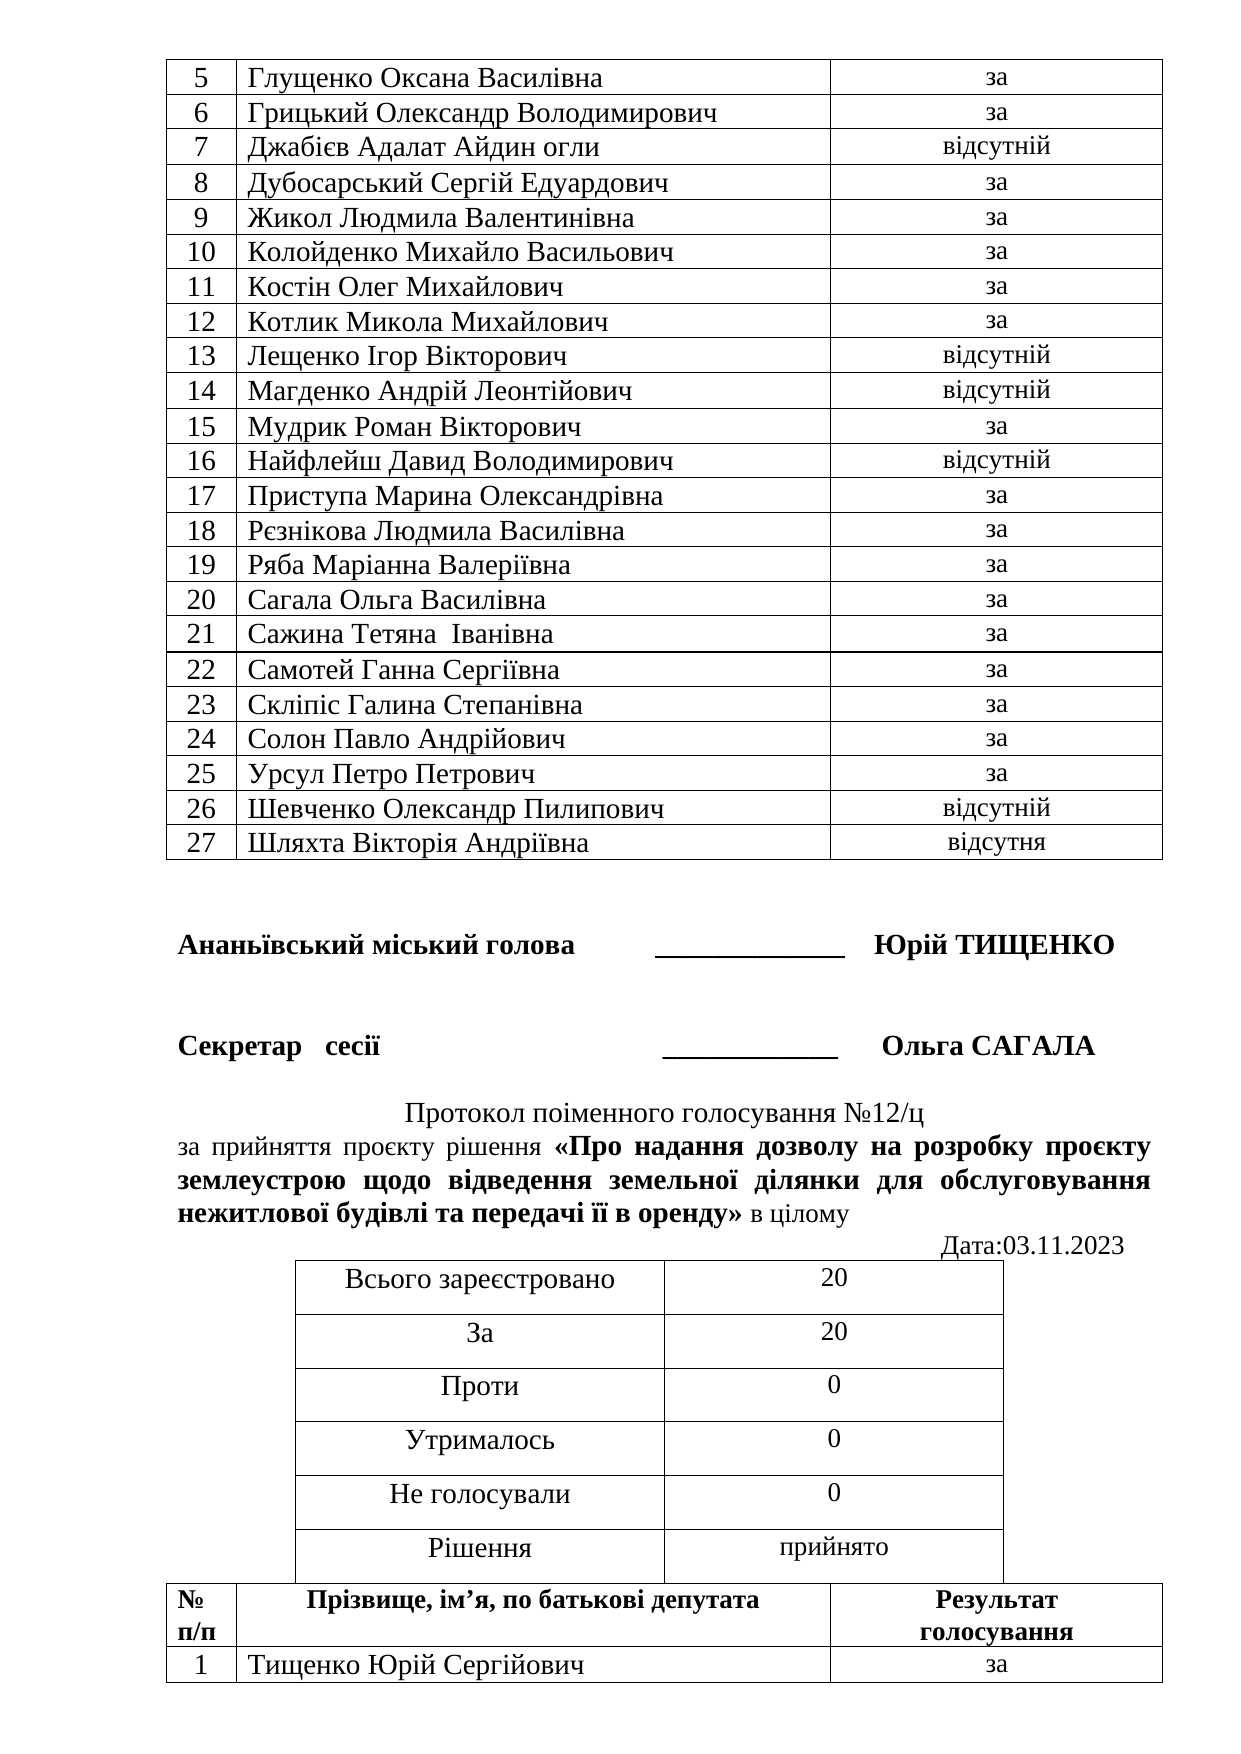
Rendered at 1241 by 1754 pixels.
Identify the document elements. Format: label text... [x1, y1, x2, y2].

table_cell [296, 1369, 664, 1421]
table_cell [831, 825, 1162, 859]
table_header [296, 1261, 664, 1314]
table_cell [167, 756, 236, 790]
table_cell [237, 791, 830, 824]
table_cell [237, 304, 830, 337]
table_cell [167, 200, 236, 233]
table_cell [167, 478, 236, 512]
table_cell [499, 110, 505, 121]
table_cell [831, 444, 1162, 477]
text Секретар сесії ____________ Ольга САГАЛА [177, 1028, 1152, 1061]
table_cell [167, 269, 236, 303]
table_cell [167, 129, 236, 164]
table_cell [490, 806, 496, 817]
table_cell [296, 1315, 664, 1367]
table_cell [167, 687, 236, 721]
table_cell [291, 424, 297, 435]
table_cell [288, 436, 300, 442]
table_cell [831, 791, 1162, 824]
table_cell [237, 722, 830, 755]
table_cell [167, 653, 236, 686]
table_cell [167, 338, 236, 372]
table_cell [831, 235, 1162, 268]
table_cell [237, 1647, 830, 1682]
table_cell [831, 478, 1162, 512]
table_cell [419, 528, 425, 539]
text Ананьївський міський голова _____________ Юрій ТИЩЕНКО [177, 927, 1152, 961]
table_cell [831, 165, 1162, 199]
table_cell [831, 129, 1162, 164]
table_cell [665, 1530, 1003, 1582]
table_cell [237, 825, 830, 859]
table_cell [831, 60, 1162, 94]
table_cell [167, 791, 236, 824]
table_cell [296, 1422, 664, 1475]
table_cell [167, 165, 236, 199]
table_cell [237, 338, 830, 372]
text Протокол поіменного голосування №12/ц [177, 1095, 1152, 1128]
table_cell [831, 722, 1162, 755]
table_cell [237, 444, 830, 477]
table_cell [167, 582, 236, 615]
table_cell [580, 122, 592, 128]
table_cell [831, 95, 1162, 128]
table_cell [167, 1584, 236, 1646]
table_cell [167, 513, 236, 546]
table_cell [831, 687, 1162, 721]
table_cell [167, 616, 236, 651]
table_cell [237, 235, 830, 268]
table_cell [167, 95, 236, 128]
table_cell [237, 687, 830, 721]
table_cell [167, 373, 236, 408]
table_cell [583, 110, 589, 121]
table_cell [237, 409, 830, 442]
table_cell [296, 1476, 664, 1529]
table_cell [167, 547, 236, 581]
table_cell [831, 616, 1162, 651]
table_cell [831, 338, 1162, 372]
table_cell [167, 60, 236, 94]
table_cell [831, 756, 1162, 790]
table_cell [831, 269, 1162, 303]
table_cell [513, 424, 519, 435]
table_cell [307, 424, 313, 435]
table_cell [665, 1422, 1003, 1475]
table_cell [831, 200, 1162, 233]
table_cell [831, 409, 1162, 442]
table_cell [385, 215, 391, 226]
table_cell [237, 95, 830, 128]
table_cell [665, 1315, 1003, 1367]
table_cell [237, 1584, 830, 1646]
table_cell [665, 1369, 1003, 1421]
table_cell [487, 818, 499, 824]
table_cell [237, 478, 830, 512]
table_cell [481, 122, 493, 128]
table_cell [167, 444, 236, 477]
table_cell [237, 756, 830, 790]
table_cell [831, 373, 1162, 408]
text за прийняття проєкту рішення «Про надання дозволу на розробку проєкту землеустрою щодо відведення земельної ділянки для обслуговування нежитлової будівлі та передачі її в оренду» в цілому [177, 1128, 1152, 1229]
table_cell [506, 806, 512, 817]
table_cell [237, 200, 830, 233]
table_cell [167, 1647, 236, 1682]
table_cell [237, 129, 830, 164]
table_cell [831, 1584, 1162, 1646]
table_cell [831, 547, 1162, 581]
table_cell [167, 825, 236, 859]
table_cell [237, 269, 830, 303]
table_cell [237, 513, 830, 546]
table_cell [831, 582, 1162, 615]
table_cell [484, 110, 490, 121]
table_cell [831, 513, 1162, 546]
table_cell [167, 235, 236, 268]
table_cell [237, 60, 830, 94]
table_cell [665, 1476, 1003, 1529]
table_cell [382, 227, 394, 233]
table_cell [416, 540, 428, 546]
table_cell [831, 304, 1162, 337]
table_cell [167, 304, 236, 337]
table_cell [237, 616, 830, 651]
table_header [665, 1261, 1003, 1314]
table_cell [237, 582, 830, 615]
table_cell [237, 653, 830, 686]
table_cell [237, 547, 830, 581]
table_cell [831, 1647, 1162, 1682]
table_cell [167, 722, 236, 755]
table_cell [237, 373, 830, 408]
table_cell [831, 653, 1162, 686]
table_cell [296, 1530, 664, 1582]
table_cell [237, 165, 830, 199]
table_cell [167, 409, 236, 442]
text Дата:03.11.2023 [177, 1229, 1152, 1260]
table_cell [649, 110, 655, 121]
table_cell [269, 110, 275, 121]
